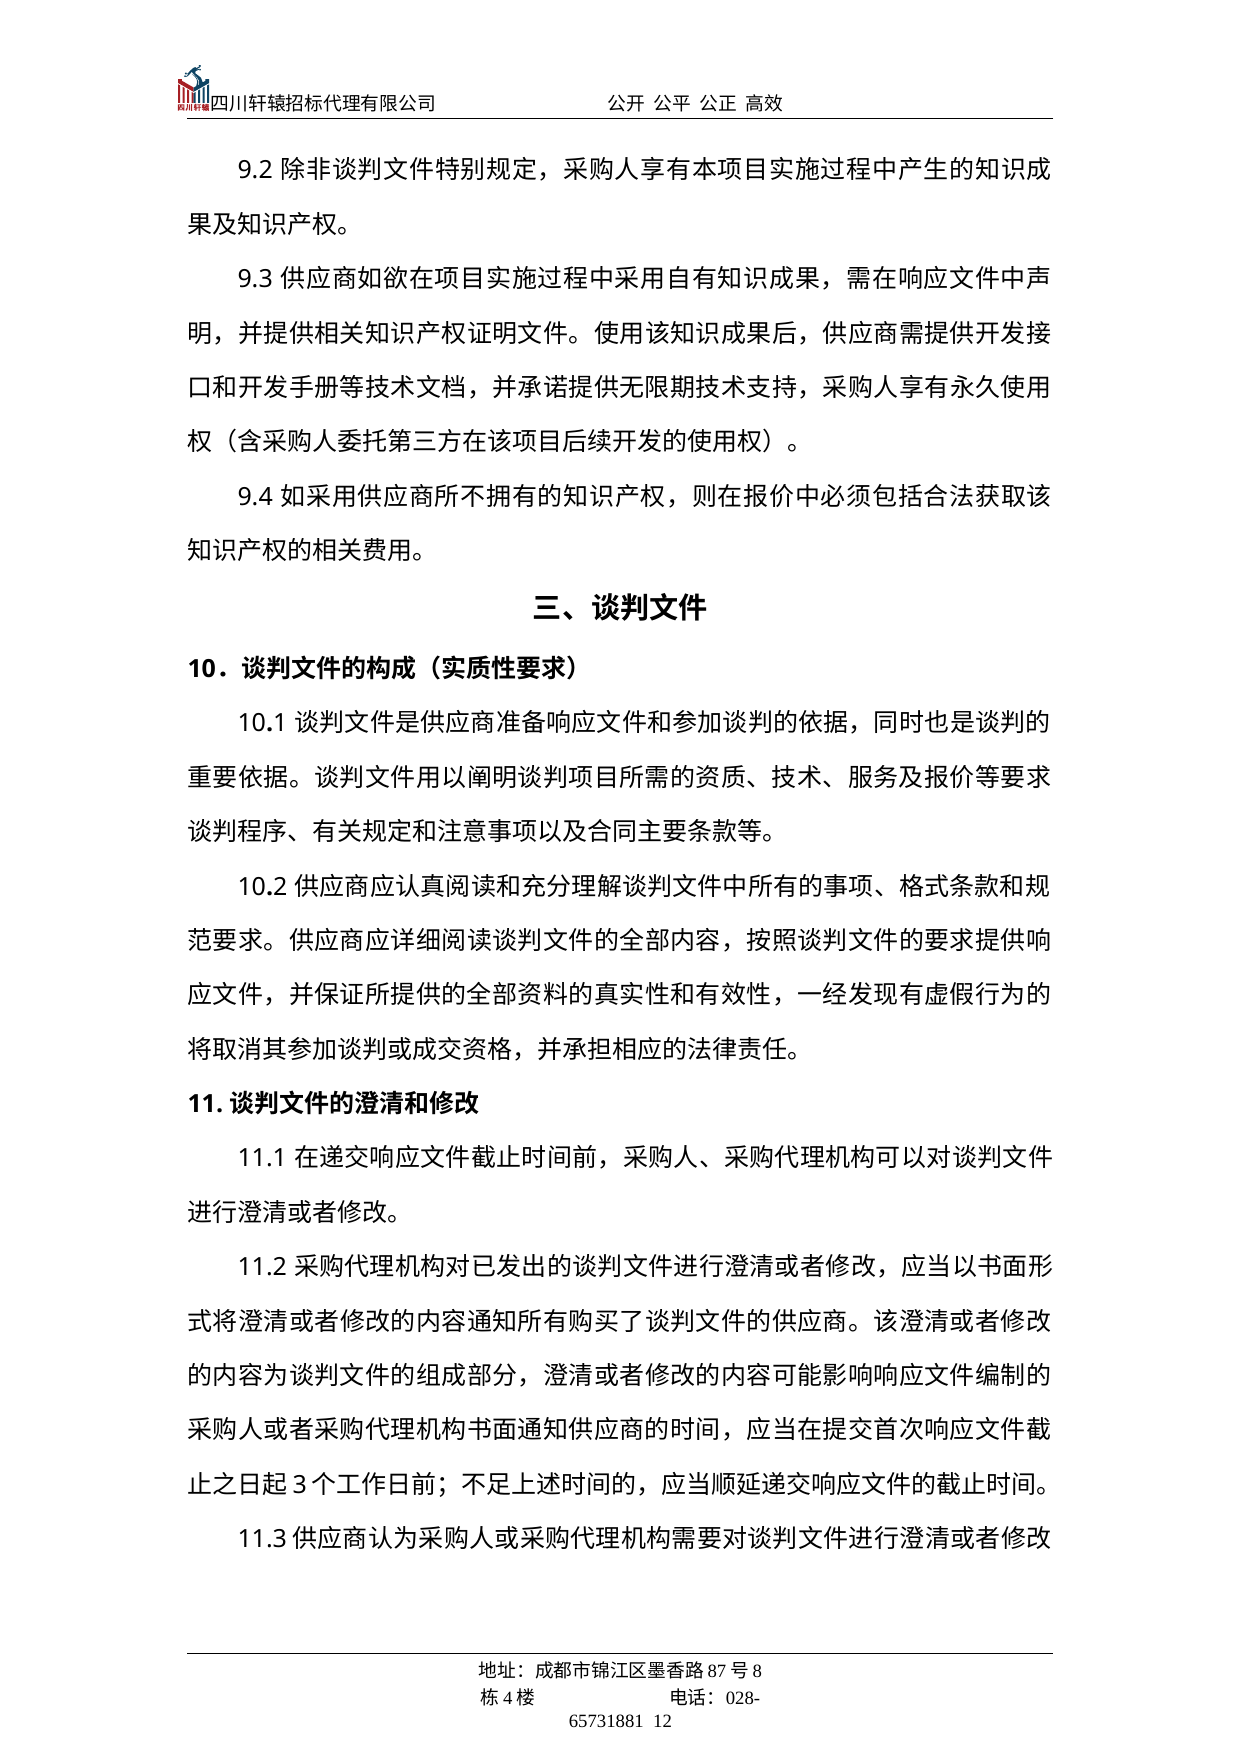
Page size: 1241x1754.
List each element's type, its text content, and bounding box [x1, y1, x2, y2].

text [187, 1518, 1053, 1555]
text 11. 谈判文件的澄清和修改 [187, 1083, 1053, 1120]
text 10.1 谈判文件是供应商准备响应文件和参加谈判的依据，同时也是谈判的重要依据。谈判文件用以阐明谈判项目所需的资质、技术、服务及报价等要求、谈判程序、有关规定和注意事项以及合同主要条款等。 [187, 703, 1053, 848]
text 9.3 供应商如欲在项目实施过程中采用自有知识成果，需在响应文件中声明，并提供相关知识产权证明文件。使用该知识成果后，供应商需提供开发接口和开发手册等技术文档，并承诺提供无限期技术支持，采购人享有永久使用权（含采购人委托第三方在该项目后续开发的使用权）。 [187, 259, 1053, 458]
text 10.2 供应商应认真阅读和充分理解谈判文件中所有的事项、格式条款和规范要求。供应商应详细阅读谈判文件的全部内容，按照谈判文件的要求提供响应文件，并保证所提供的全部资料的真实性和有效性，一经发现有虚假行为的，将取消其参加谈判或成交资格，并承担相应的法律责任。 [187, 866, 1053, 1065]
text 11.2 采购代理机构对已发出的谈判文件进行澄清或者修改，应当以书面形式将澄清或者修改的内容通知所有购买了谈判文件的供应商。该澄清或者修改的内容为谈判文件的组成部分，澄清或者修改的内容可能影响响应文件编制的，采购人或者采购代理机构书面通知供应商的时间，应当在提交首次响应文件截止之日起3个工作日前；不足上述时间的，应当顺延递交响应文件的截止时间。 [187, 1247, 1053, 1500]
text 10．谈判文件的构成（实质性要求） [187, 648, 1053, 685]
text 9.4 如采用供应商所不拥有的知识产权，则在报价中必须包括合法获取该知识产权的相关费用。 [187, 476, 1053, 567]
text 9.2 除非谈判文件特别规定，采购人享有本项目实施过程中产生的知识成果及知识产权。 [187, 150, 1053, 241]
text 11.1 在递交响应文件截止时间前，采购人、采购代理机构可以对谈判文件进行澄清或者修改。 [187, 1138, 1053, 1228]
subtitle 三、谈判文件 [187, 585, 1053, 627]
